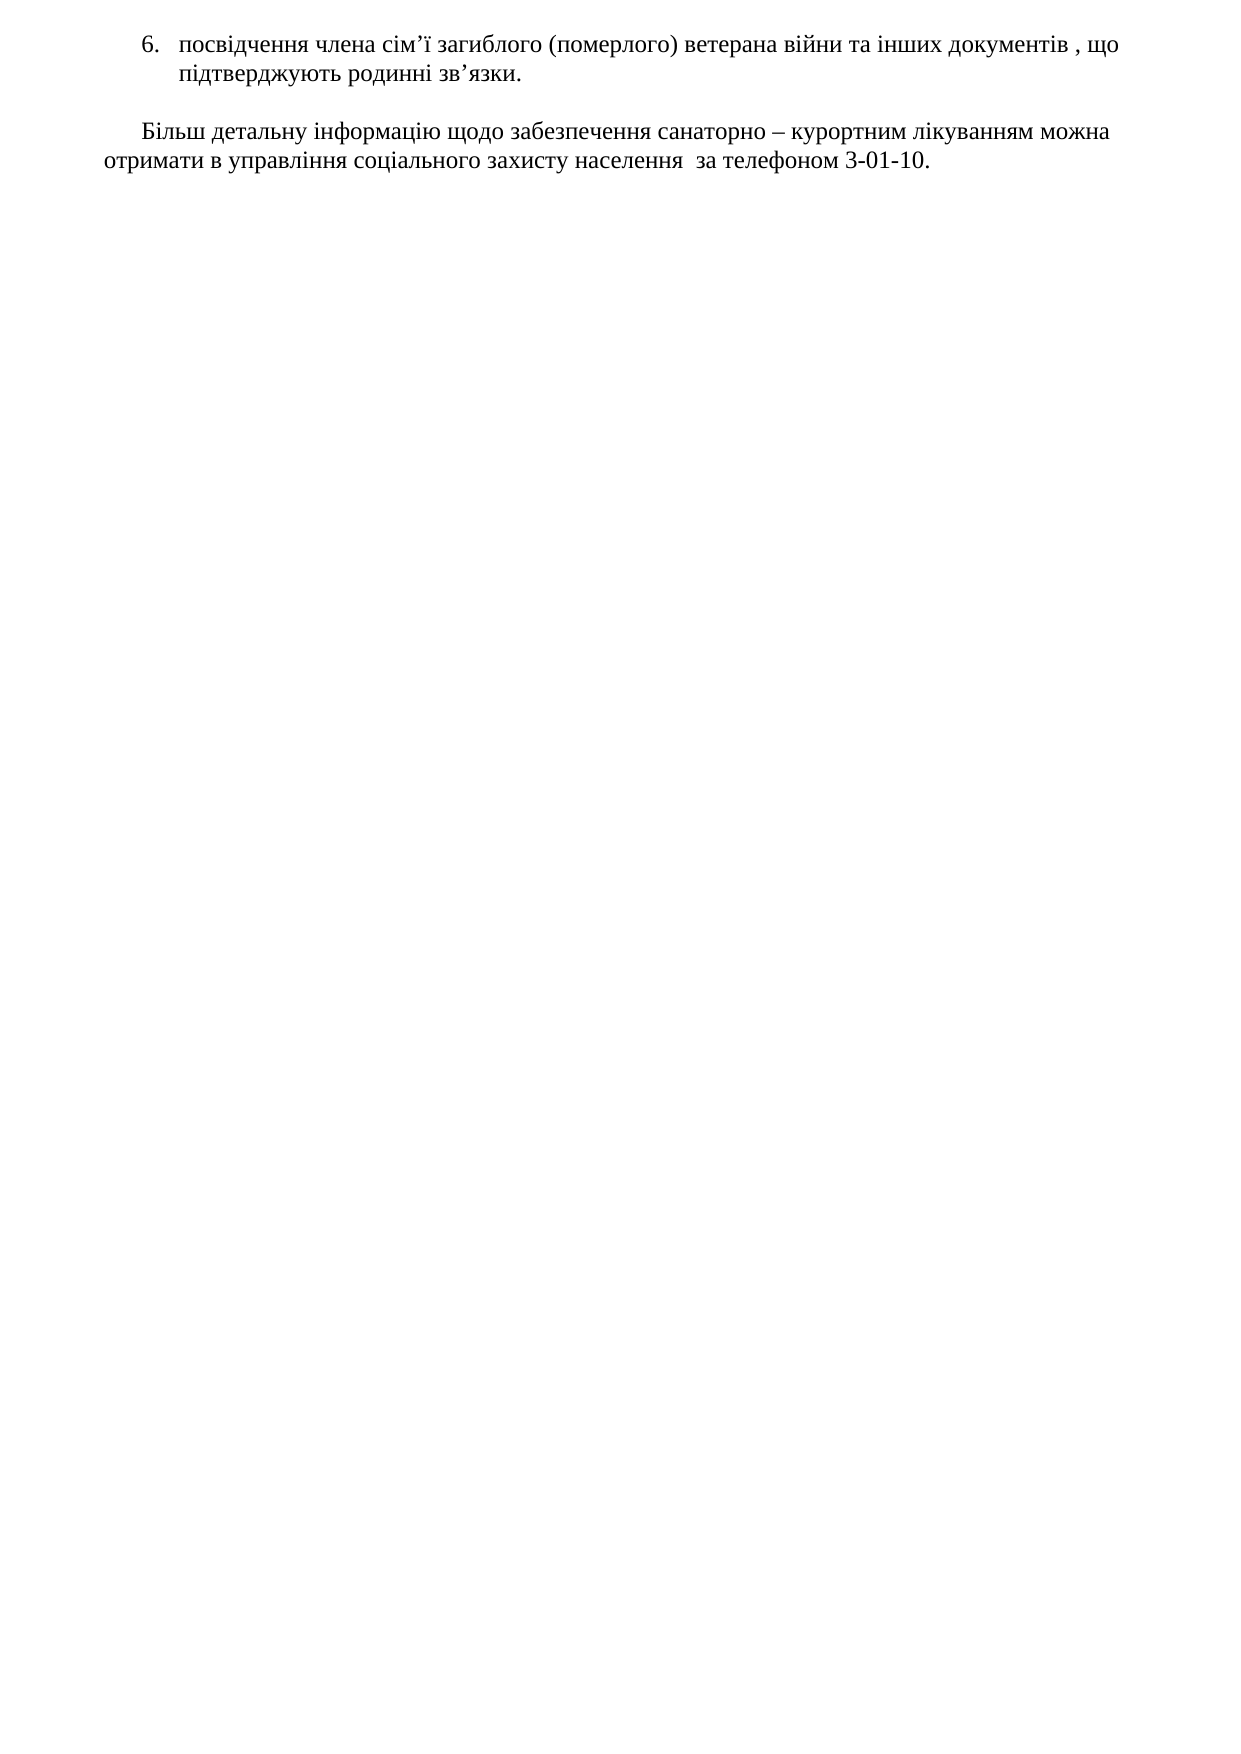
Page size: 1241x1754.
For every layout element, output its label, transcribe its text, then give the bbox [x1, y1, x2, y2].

subtitle Більш детальну інформацію щодо забезпечення санаторно – курортним лікуванням можна отримати в управління соціального захисту населення за телефоном 3-01-10. [103, 116, 1152, 174]
subtitle посвідчення члена сім’ї загиблого (померлого) ветерана війни та інших документів , що підтверджують родинні зв’язки. [141, 29, 1152, 87]
